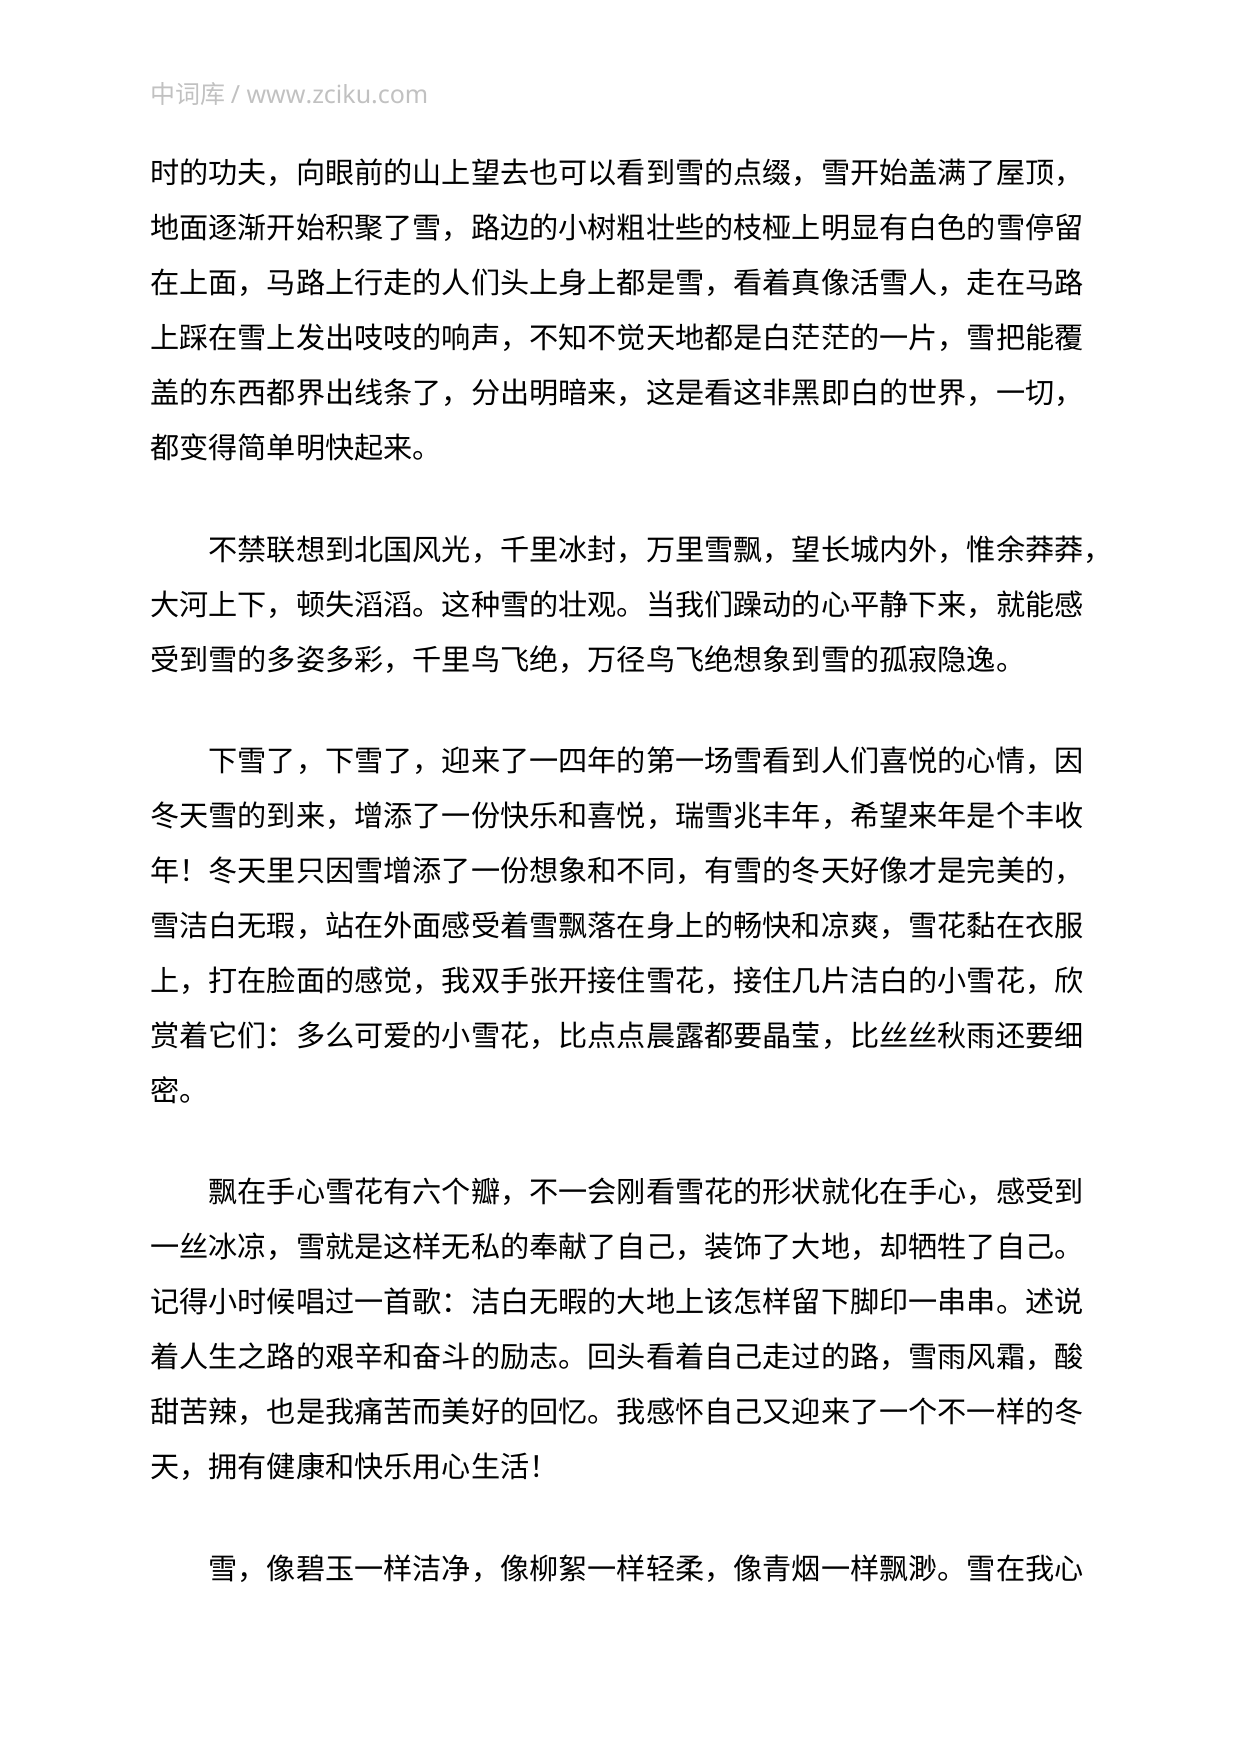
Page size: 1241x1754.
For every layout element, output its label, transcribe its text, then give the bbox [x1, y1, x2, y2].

text 下雪了，下雪了，迎来了一四年的第一场雪看到人们喜悦的心情，因冬天雪的到来，增添了一份快乐和喜悦，瑞雪兆丰年，希望来年是个丰收年！冬天里只因雪增添了一份想象和不同，有雪的冬天好像才是完美的，雪洁白无瑕，站在外面感受着雪飘落在身上的畅快和凉爽，雪花黏在衣服上，打在脸面的感觉，我双手张开接住雪花，接住几片洁白的小雪花，欣赏着它们：多么可爱的小雪花，比点点晨露都要晶莹，比丝丝秋雨还要细密。 [150, 738, 1090, 1109]
text 不禁联想到北国风光，千里冰封，万里雪飘，望长城内外，惟余莽莽，大河上下，顿失滔滔。这种雪的壮观。当我们躁动的心平静下来，就能感受到雪的多姿多彩，千里鸟飞绝，万径鸟飞绝想象到雪的孤寂隐逸。 [150, 526, 1090, 678]
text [150, 150, 1090, 467]
text 飘在手心雪花有六个瓣，不一会刚看雪花的形状就化在手心，感受到一丝冰凉，雪就是这样无私的奉献了自己，装饰了大地，却牺牲了自己。记得小时候唱过一首歌：洁白无暇的大地上该怎样留下脚印一串串。述说着人生之路的艰辛和奋斗的励志。回头看着自己走过的路，雪雨风霜，酸甜苦辣，也是我痛苦而美好的回忆。我感怀自己又迎来了一个不一样的冬天，拥有健康和快乐用心生活！ [150, 1169, 1090, 1486]
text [150, 1545, 1090, 1587]
